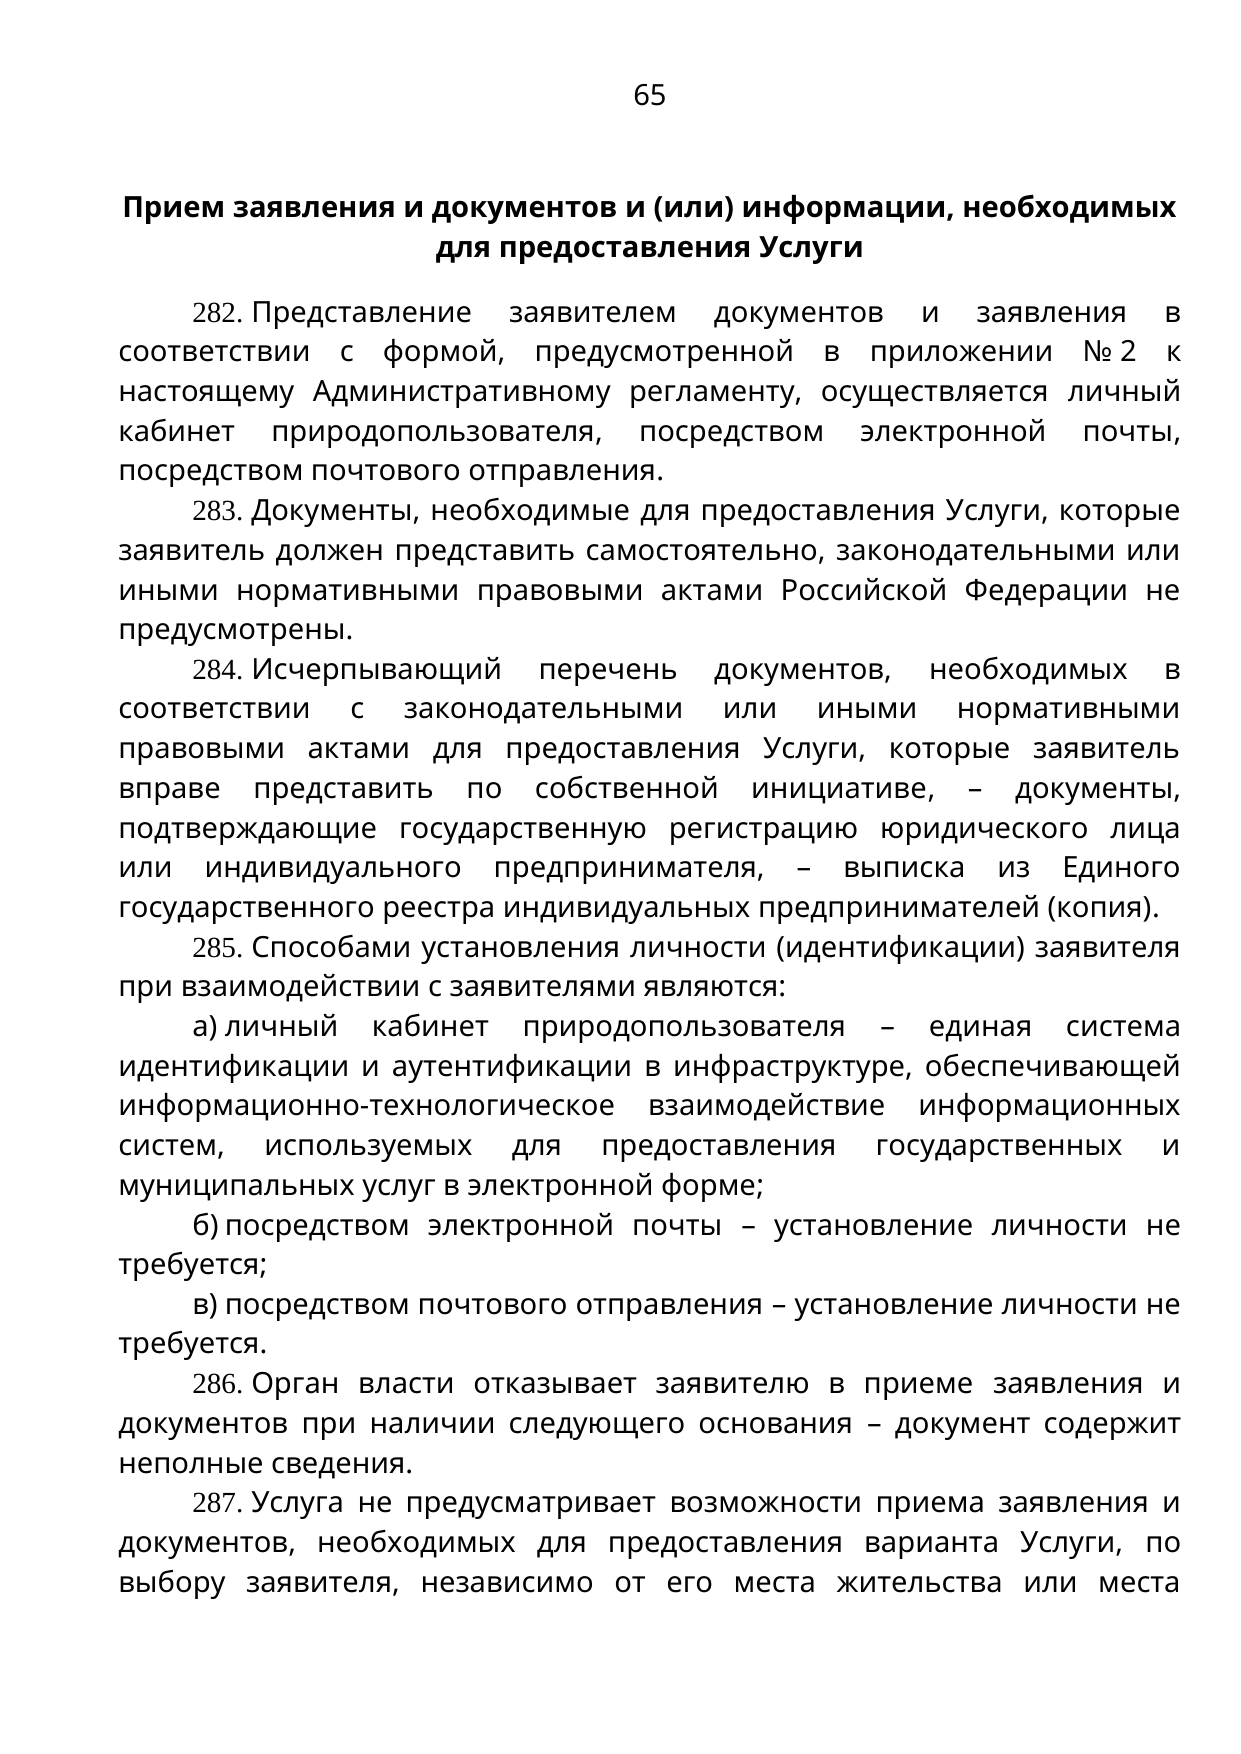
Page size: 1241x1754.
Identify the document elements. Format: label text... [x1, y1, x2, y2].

list Документы, необходимые для предоставления Услуги, которые заявитель должен представить самостоятельно, законодательными или иными нормативными правовыми актами Российской Федерации не предусмотрены. [118, 489, 1181, 648]
text Прием заявления и документов и (или) информации, необходимых для предоставления Услуги [118, 187, 1181, 266]
list Исчерпывающий перечень документов, необходимых в соответствии с законодательными или иными нормативными правовыми актами для предоставления Услуги, которые заявитель вправе представить по собственной инициативе, – документы, подтверждающие государственную регистрацию юридического лица или индивидуального предпринимателя, – выписка из Единого государственного реестра индивидуальных предпринимателей (копия). [118, 648, 1181, 926]
list Способами установления личности (идентификации) заявителя при взаимодействии с заявителями являются: [118, 926, 1181, 1005]
list Орган власти отказывает заявителю в приеме заявления и документов при наличии следующего основания – документ содержит неполные сведения. [118, 1362, 1181, 1482]
list посредством почтового отправления – установление личности не требуется. [118, 1283, 1181, 1362]
list Представление заявителем документов и заявления в соответствии с формой, предусмотренной в приложении № 2 к настоящему Административному регламенту, осуществляется личный кабинет природопользователя, посредством электронной почты, посредством почтового отправления. [118, 291, 1181, 489]
list личный кабинет природопользователя – единая система идентификации и аутентификации в инфраструктуре, обеспечивающей информационно-технологическое взаимодействие информационных систем, используемых для предоставления государственных и муниципальных услуг в электронной форме; [118, 1005, 1181, 1204]
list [118, 1482, 1181, 1601]
list посредством электронной почты – установление личности не требуется; [118, 1204, 1181, 1283]
